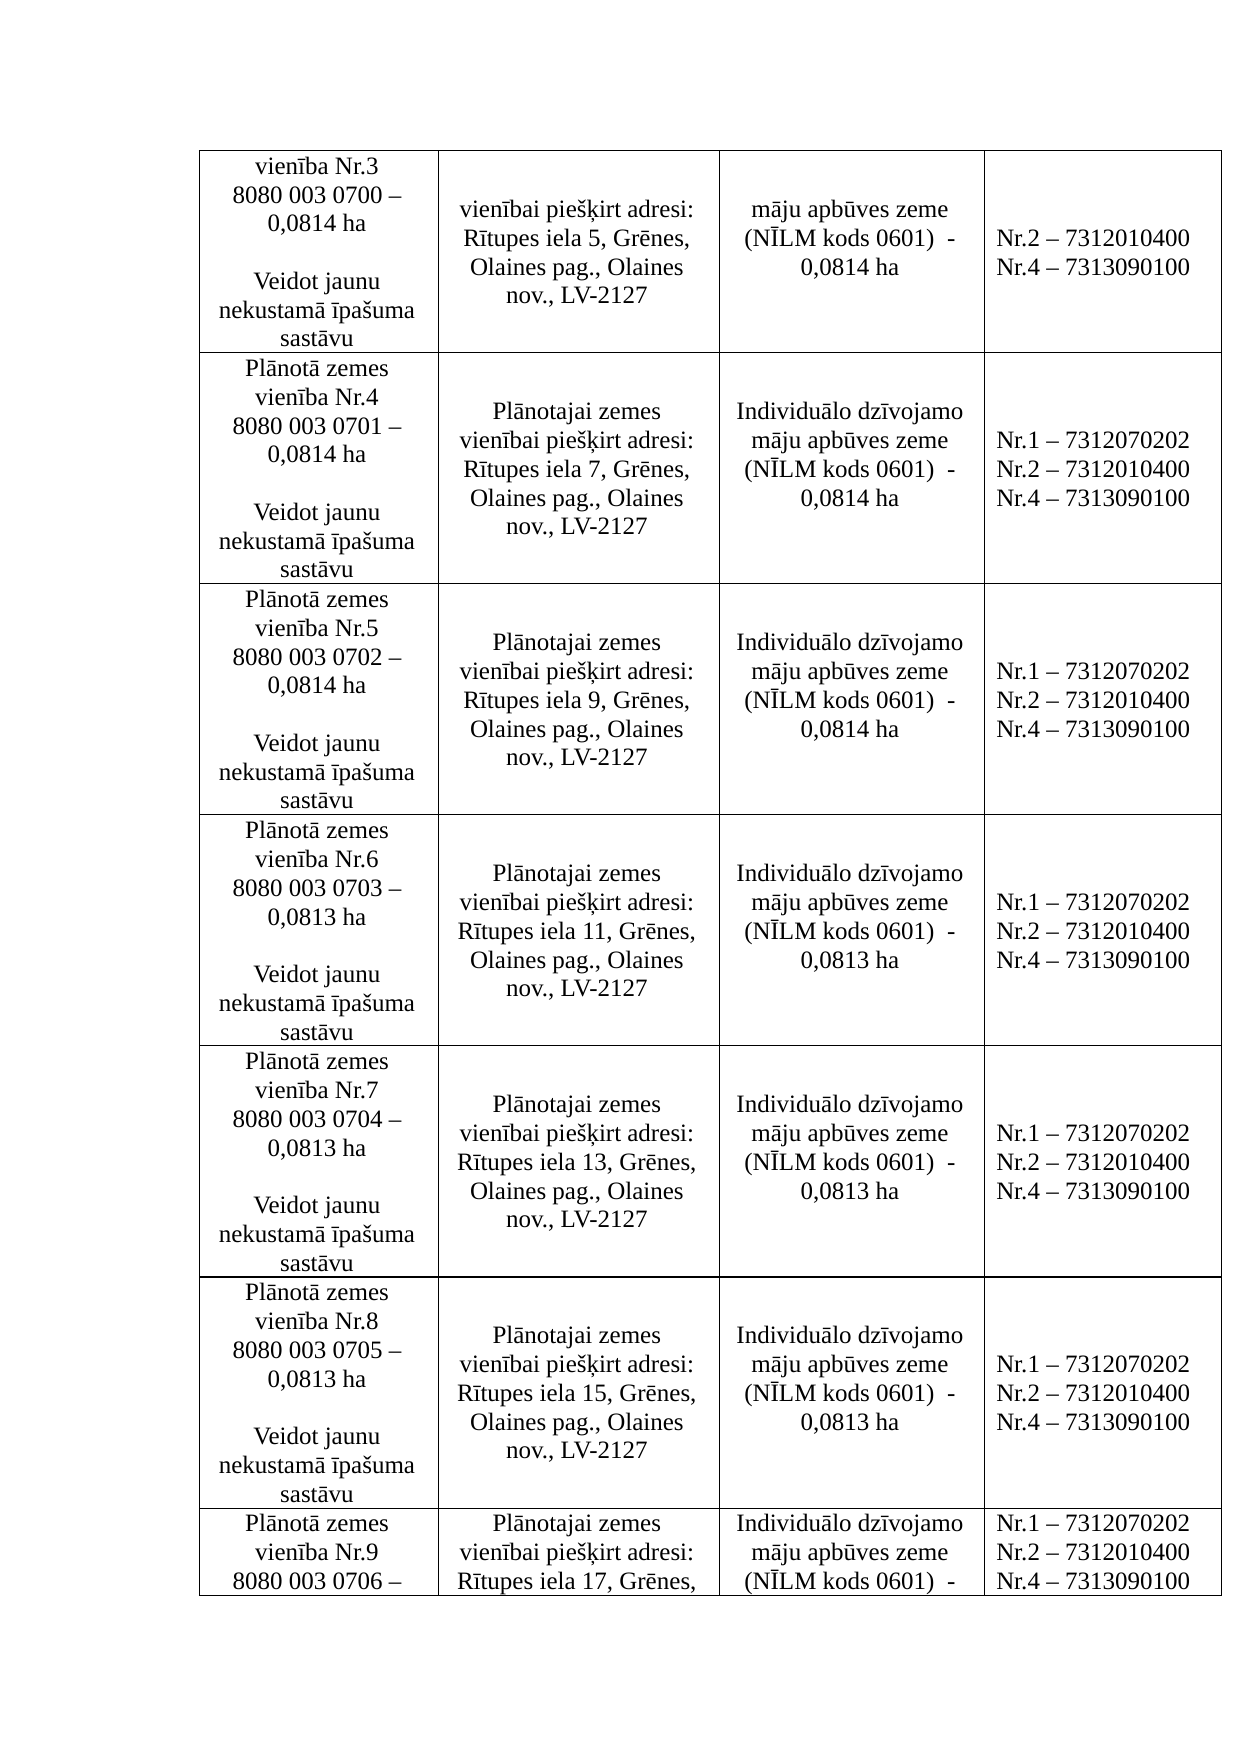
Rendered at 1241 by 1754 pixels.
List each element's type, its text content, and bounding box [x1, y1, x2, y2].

table_cell Plānotajai zemes vienībai piešķirt adresi: Rītupes iela 15, Grēnes, Olaines pag., Olaines nov., LV-2127 [439, 1278, 719, 1507]
table_cell Plānotā zemes vienība Nr.4 8080 003 0701 – 0,0814 ha Veidot jaunu nekustamā īpašuma sastāvu [200, 353, 438, 583]
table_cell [985, 151, 1221, 352]
table_cell Plānotā zemes vienība Nr.8 8080 003 0705 – 0,0813 ha Veidot jaunu nekustamā īpašuma sastāvu [200, 1278, 438, 1507]
table_cell Plānotā zemes vienība Nr.6 8080 003 0703 – 0,0813 ha Veidot jaunu nekustamā īpašuma sastāvu [200, 815, 438, 1045]
table_cell Plānotajai zemes vienībai piešķirt adresi: Rītupes iela 13, Grēnes, Olaines pag., Olaines nov., LV-2127 [439, 1046, 719, 1276]
table_cell Plānotajai zemes vienībai piešķirt adresi: Rītupes iela 9, Grēnes, Olaines pag., Olaines nov., LV-2127 [439, 584, 719, 814]
table_cell Individuālo dzīvojamo māju apbūves zeme (NĪLM kods 0601) - 0,0813 ha [720, 1278, 984, 1507]
table_cell Nr.1 – 7312070202 Nr.2 – 7312010400 Nr.4 – 7313090100 [985, 353, 1221, 583]
table_cell Individuālo dzīvojamo māju apbūves zeme (NĪLM kods 0601) - 0,0814 ha [720, 353, 984, 583]
table_cell Nr.1 – 7312070202 Nr.2 – 7312010400 Nr.4 – 7313090100 [985, 1046, 1221, 1276]
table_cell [439, 1509, 719, 1595]
table_cell Individuālo dzīvojamo māju apbūves zeme (NĪLM kods 0601) - 0,0814 ha [720, 584, 984, 814]
table_cell Nr.1 – 7312070202 Nr.2 – 7312010400 Nr.4 – 7313090100 [985, 584, 1221, 814]
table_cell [200, 1509, 438, 1595]
table_cell Plānotā zemes vienība Nr.5 8080 003 0702 – 0,0814 ha Veidot jaunu nekustamā īpašuma sastāvu [200, 584, 438, 814]
table_cell Plānotajai zemes vienībai piešķirt adresi: Rītupes iela 7, Grēnes, Olaines pag., Olaines nov., LV-2127 [439, 353, 719, 583]
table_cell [720, 151, 984, 352]
table_cell Individuālo dzīvojamo māju apbūves zeme (NĪLM kods 0601) - 0,0813 ha [720, 1046, 984, 1276]
table_cell Individuālo dzīvojamo māju apbūves zeme (NĪLM kods 0601) - 0,0813 ha [720, 815, 984, 1045]
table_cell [439, 151, 719, 352]
table_cell Nr.1 – 7312070202 Nr.2 – 7312010400 Nr.4 – 7313090100 [985, 1278, 1221, 1507]
table_cell Plānotā zemes vienība Nr.7 8080 003 0704 – 0,0813 ha Veidot jaunu nekustamā īpašuma sastāvu [200, 1046, 438, 1276]
table_cell Plānotajai zemes vienībai piešķirt adresi: Rītupes iela 11, Grēnes, Olaines pag., Olaines nov., LV-2127 [439, 815, 719, 1045]
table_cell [200, 151, 438, 352]
table_cell Nr.1 – 7312070202 Nr.2 – 7312010400 Nr.4 – 7313090100 [985, 815, 1221, 1045]
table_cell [720, 1509, 984, 1595]
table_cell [985, 1509, 1221, 1595]
